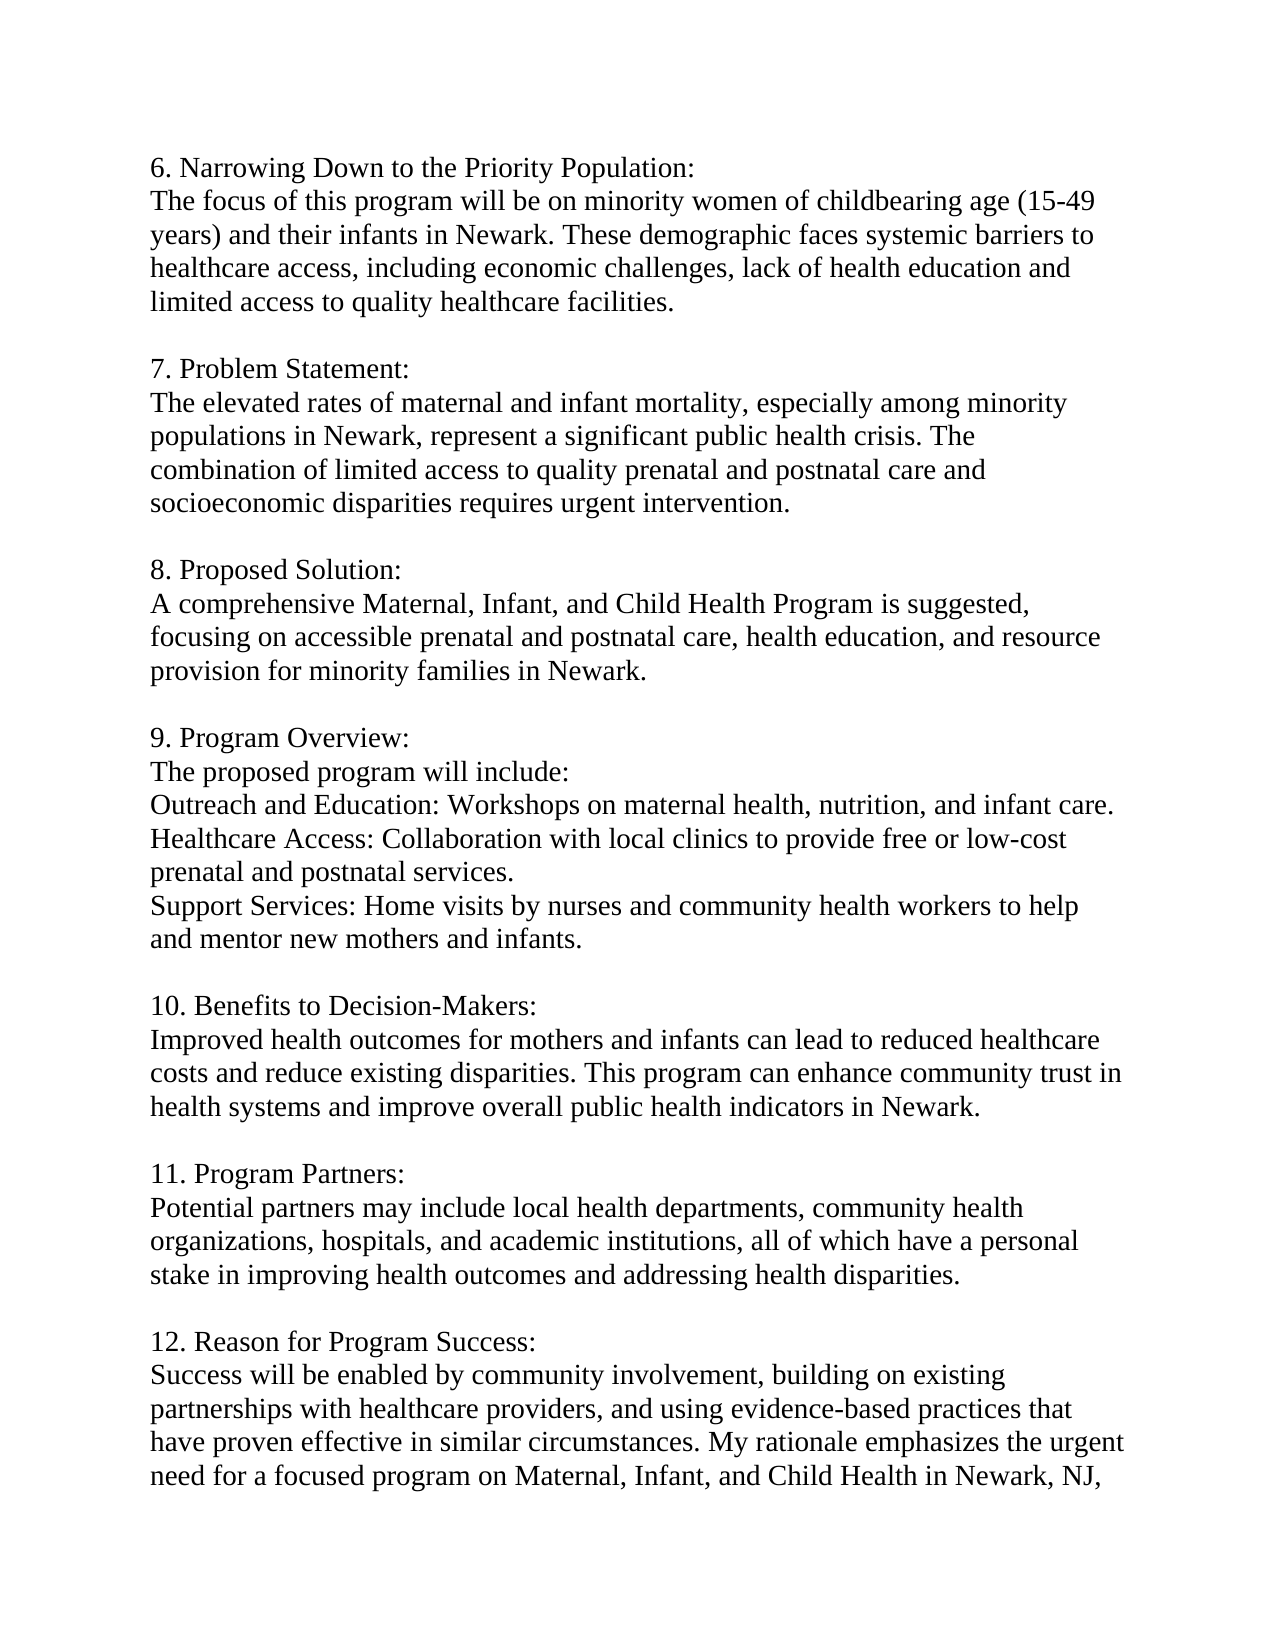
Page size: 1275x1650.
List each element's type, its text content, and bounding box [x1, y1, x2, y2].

text Potential partners may include local health departments, community health organizations, hospitals, and academic institutions, all of which have a personal stake in improving health outcomes and addressing health disparities. [150, 1190, 1125, 1290]
text Support Services: Home visits by nurses and community health workers to help and mentor new mothers and infants. [150, 888, 1125, 955]
text The focus of this program will be on minority women of childbearing age (15-49 years) and their infants in Newark. These demographic faces systemic barriers to healthcare access, including economic challenges, lack of health education and limited access to quality healthcare facilities. [150, 183, 1125, 318]
text 10. Benefits to Decision-Makers: [150, 988, 1125, 1022]
text Healthcare Access: Collaboration with local clinics to provide free or low-cost prenatal and postnatal services. [150, 821, 1125, 888]
text 12. Reason for Program Success: [150, 1324, 1125, 1357]
text Outreach and Education: Workshops on maternal health, nutrition, and infant care. [150, 787, 1125, 821]
text 6. Narrowing Down to the Priority Population: [150, 150, 1125, 183]
text The proposed program will include: [150, 754, 1125, 787]
text Improved health outcomes for mothers and infants can lead to reduced healthcare costs and reduce existing disparities. This program can enhance community trust in health systems and improve overall public health indicators in Newark. [150, 1022, 1125, 1123]
text 9. Program Overview: [150, 720, 1125, 754]
text The elevated rates of maternal and infant mortality, especially among minority populations in Newark, represent a significant public health crisis. The combination of limited access to quality prenatal and postnatal care and socioeconomic disparities requires urgent intervention. [150, 385, 1125, 519]
text 8. Proposed Solution: [150, 552, 1125, 586]
text 11. Program Partners: [150, 1156, 1125, 1190]
text 7. Problem Statement: [150, 351, 1125, 385]
text A comprehensive Maternal, Infant, and Child Health Program is suggested, focusing on accessible prenatal and postnatal care, health education, and resource provision for minority families in Newark. [150, 586, 1125, 687]
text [150, 1357, 1125, 1492]
